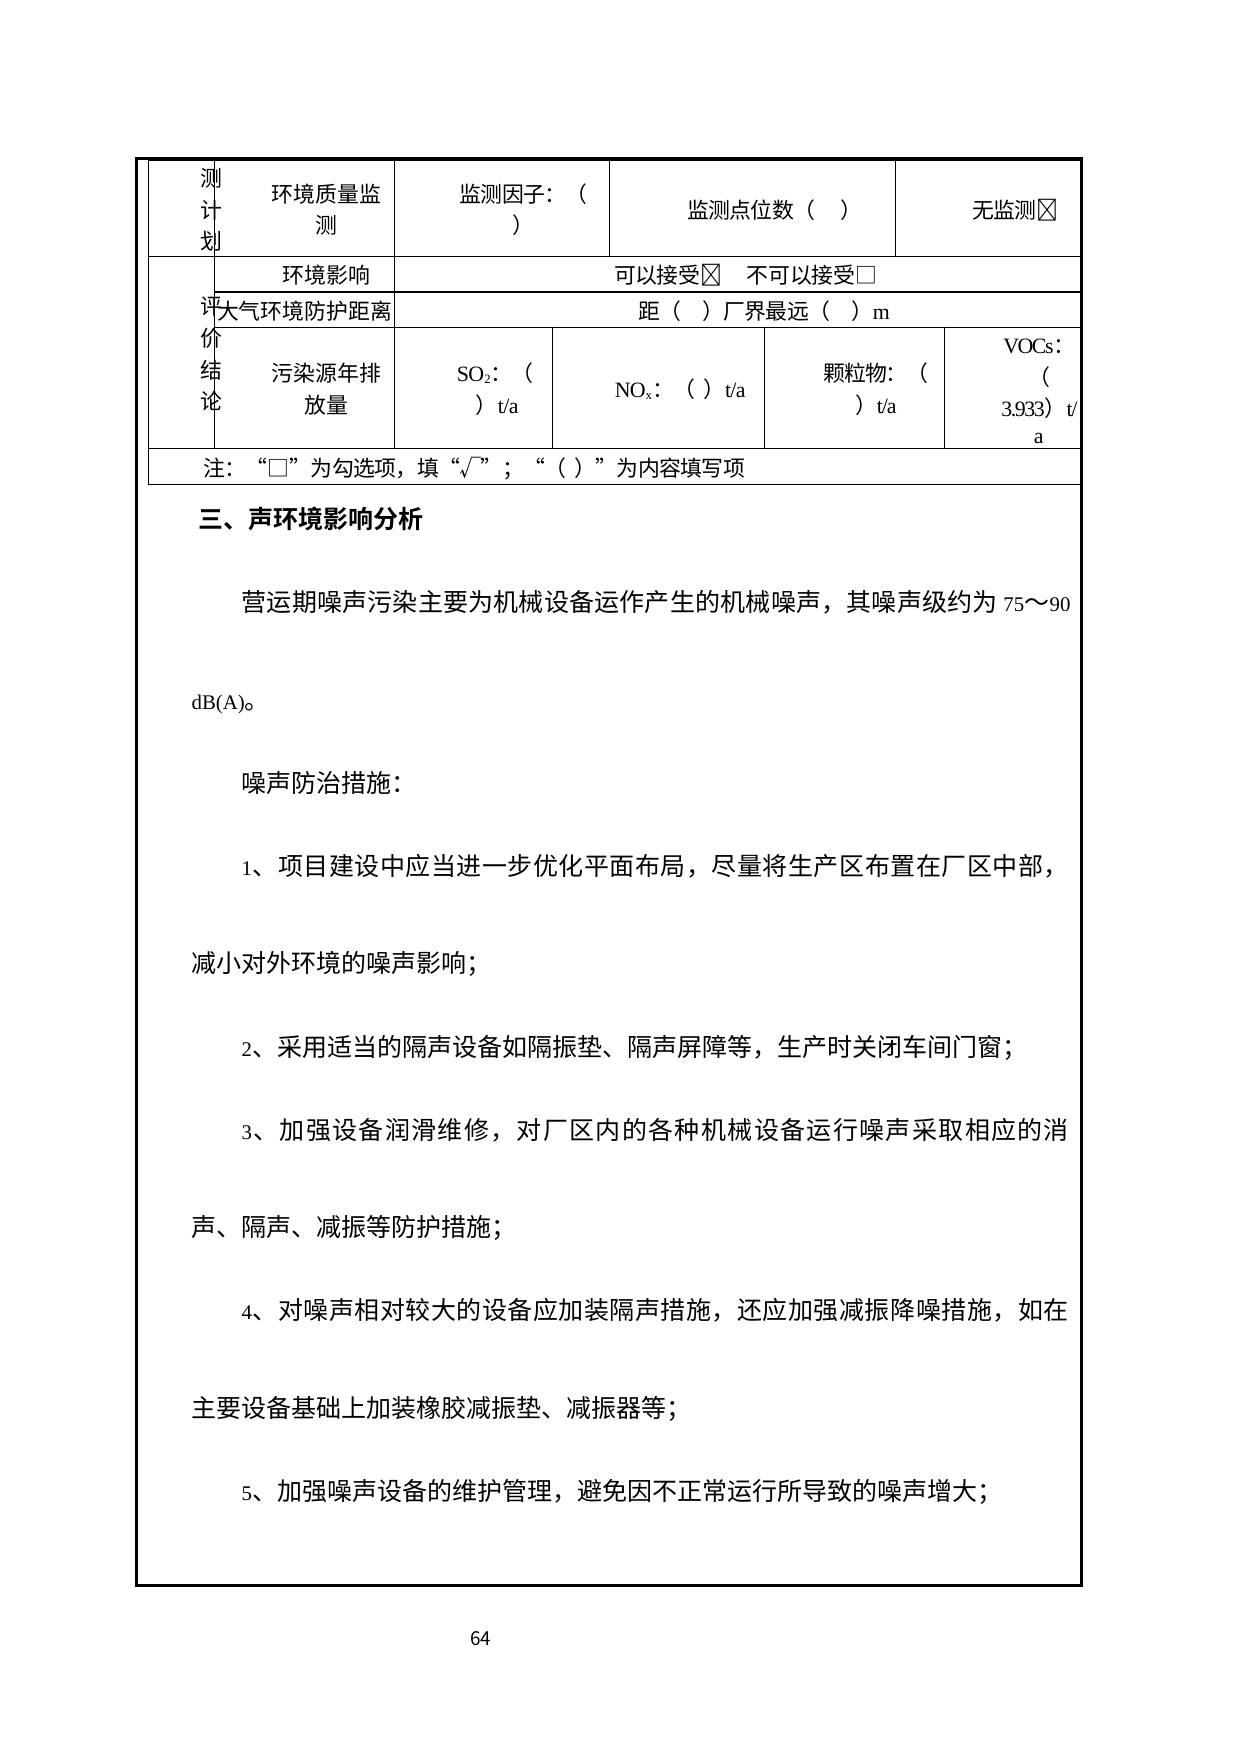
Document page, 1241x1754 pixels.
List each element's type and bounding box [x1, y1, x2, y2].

table_header [138, 160, 1080, 1584]
